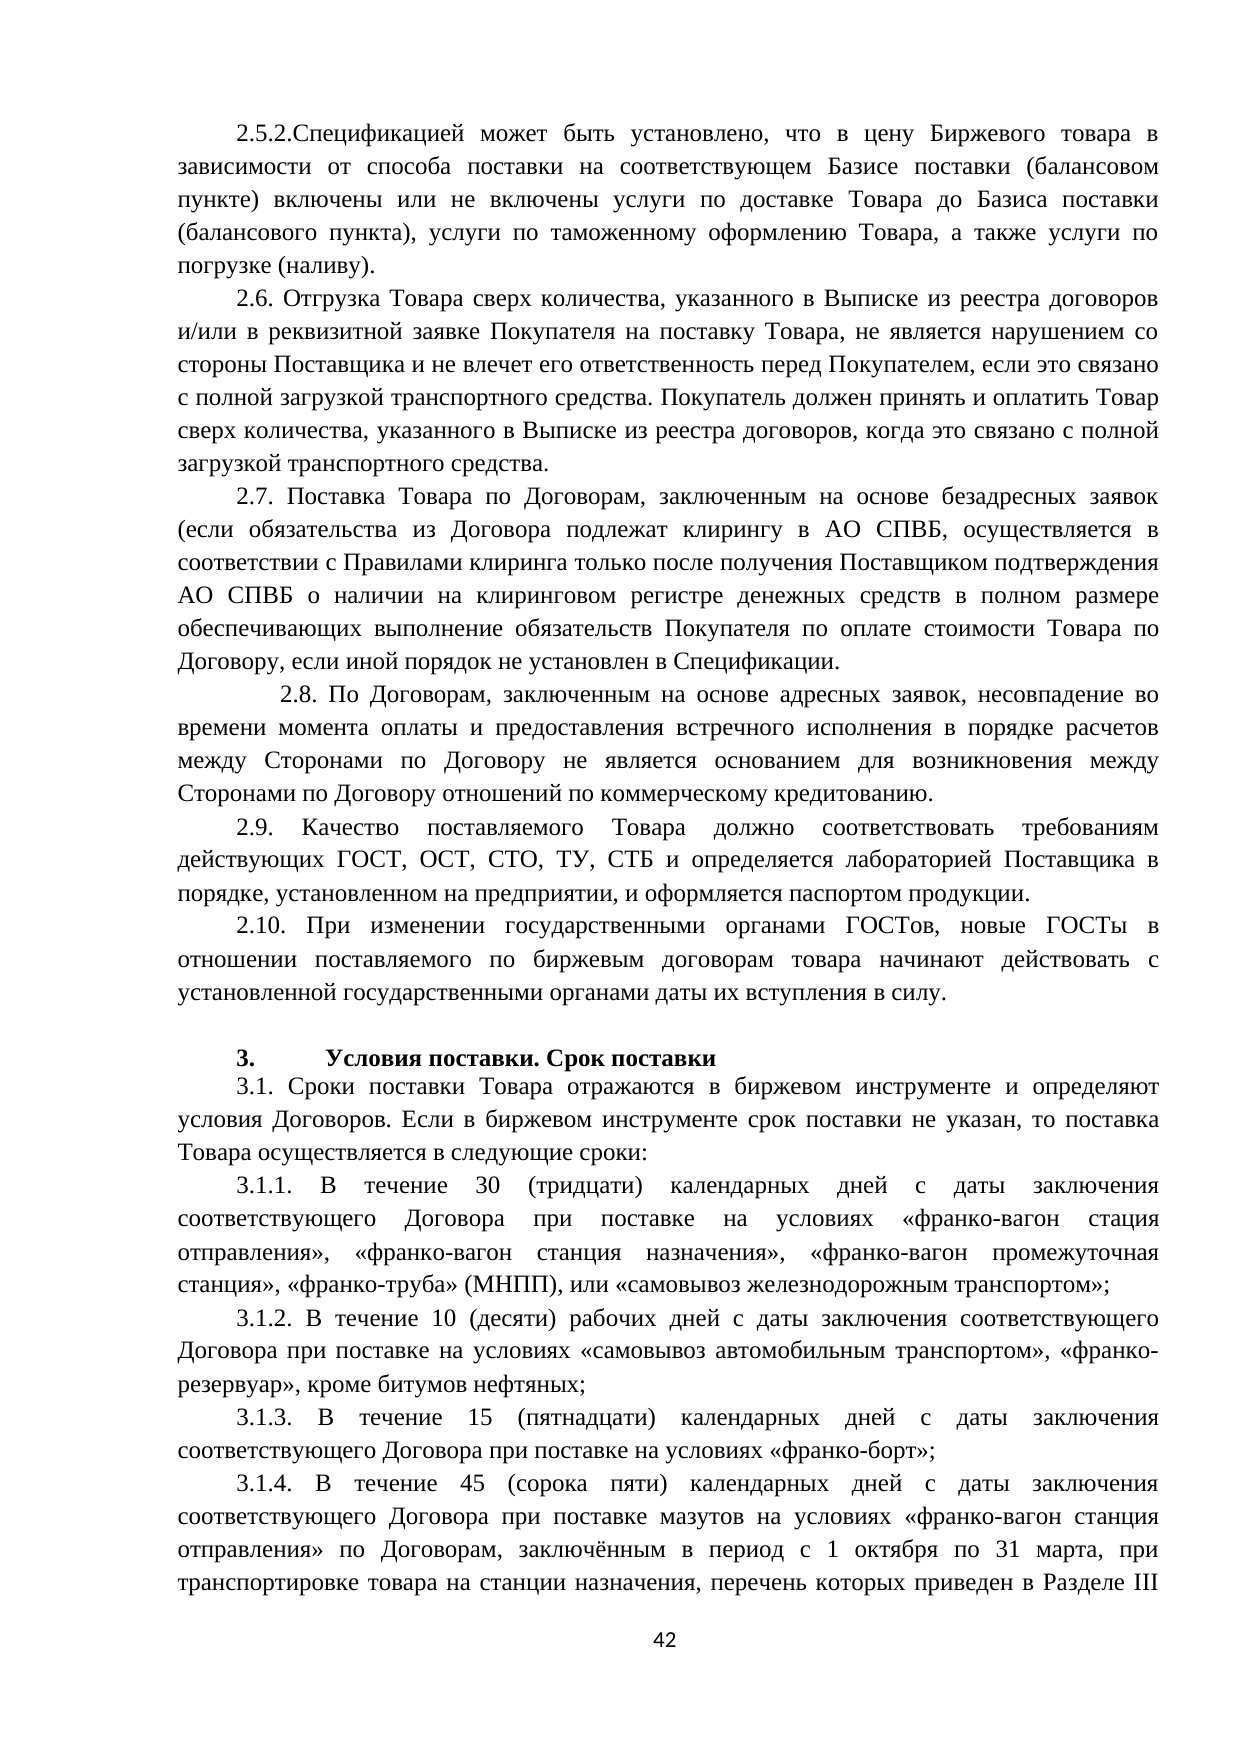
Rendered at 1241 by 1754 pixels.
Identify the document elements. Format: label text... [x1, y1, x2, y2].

text 3.1.3. В течение 15 (пятнадцати) календарных дней с даты заключения соответствующего Договора при поставке на условиях «франко-борт»; [177, 1402, 1160, 1463]
text 2.7. Поставка Товара по Договорам, заключенным на основе безадресных заявок (если обязательства из Договора подлежат клирингу в АО СПВБ, осуществляется в соответствии с Правилами клиринга только после получения Поставщиком подтверждения АО СПВБ о наличии на клиринговом регистре денежных средств в полном размере обеспечивающих выполнение обязательств Покупателя по оплате стоимости Товара по Договору, если иной порядок не установлен в Спецификации. [177, 481, 1160, 675]
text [177, 1468, 1160, 1596]
text 3.1.1. В течение 30 (тридцати) календарных дней с даты заключения соответствующего Договора при поставке на условиях «франко-вагон стация отправления», «франко-вагон станция назначения», «франко-вагон промежуточная станция», «франко-труба» (МНПП), или «самовывоз железнодорожным транспортом»; [177, 1171, 1160, 1298]
text 2.5.2.Спецификацией может быть установлено, что в цену Биржевого товара в зависимости от способа поставки на соответствующем Базисе поставки (балансовом пункте) включены или не включены услуги по доставке Товара до Базиса поставки (балансового пункта), услуги по таможенному оформлению Товара, а также услуги по погрузке (наливу). [177, 118, 1160, 279]
text 3.1. Сроки поставки Товара отражаются в биржевом инструменте и определяют условия Договоров. Если в биржевом инструменте срок поставки не указан, то поставка Товара осуществляется в следующие сроки: [177, 1071, 1160, 1166]
list Условия поставки. Срок поставки [177, 1043, 1160, 1071]
text 3.1.2. В течение 10 (десяти) рабочих дней с даты заключения соответствующего Договора при поставке на условиях «самовывоз автомобильным транспортом», «франко-резервуар», кроме битумов нефтяных; [177, 1303, 1160, 1397]
text 2.10. При изменении государственными органами ГОСТов, новые ГОСТы в отношении поставляемого по биржевым договорам товара начинают действовать с установленной государственными органами даты их вступления в силу. [177, 911, 1160, 1005]
text 2.8. По Договорам, заключенным на основе адресных заявок, несовпадение во времени момента оплаты и предоставления встречного исполнения в порядке расчетов между Сторонами по Договору не является основанием для возникновения между Сторонами по Договору отношений по коммерческому кредитованию. [177, 679, 1160, 807]
text 2.9. Качество поставляемого Товара должно соответствовать требованиям действующих ГОСТ, ОСТ, СТО, ТУ, СТБ и определяется лабораторией Поставщика в порядке, установленном на предприятии, и оформляется паспортом продукции. [177, 812, 1160, 906]
text 2.6. Отгрузка Товара сверх количества, указанного в Выписке из реестра договоров и/или в реквизитной заявке Покупателя на поставку Товара, не является нарушением со стороны Поставщика и не влечет его ответственность перед Покупателем, если это связано с полной загрузкой транспортного средства. Покупатель должен принять и оплатить Товар сверх количества, указанного в Выписке из реестра договоров, когда это связано с полной загрузкой транспортного средства. [177, 283, 1160, 477]
